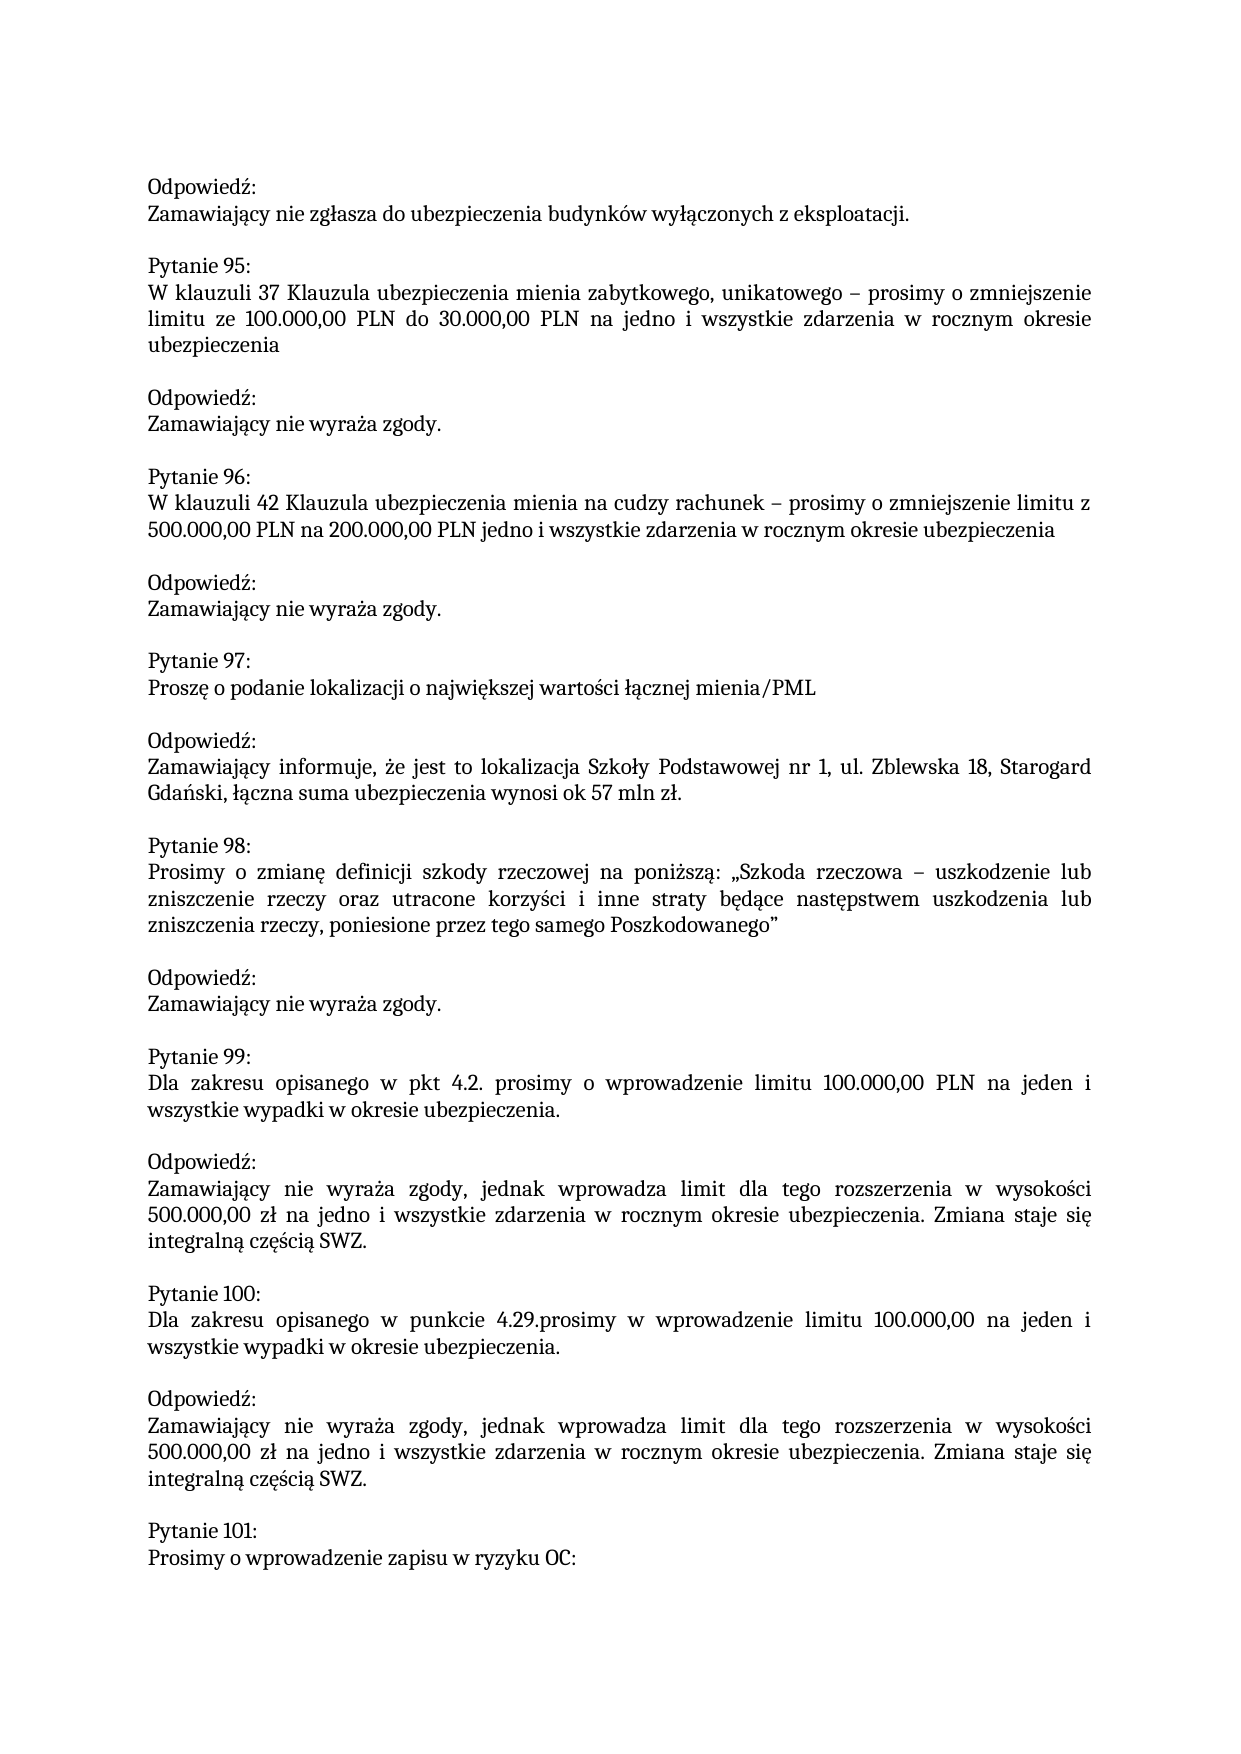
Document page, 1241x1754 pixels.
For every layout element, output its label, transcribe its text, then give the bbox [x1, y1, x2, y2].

text Proszę o podanie lokalizacji o największej wartości łącznej mienia/PML [148, 675, 1093, 701]
text Zamawiający nie wyraża zgody, jednak wprowadza limit dla tego rozszerzenia w wysokości 500.000,00 zł na jedno i wszystkie zdarzenia w rocznym okresie ubezpieczenia. Zmiana staje się integralną częścią SWZ. [148, 1413, 1093, 1492]
text Zamawiający nie wyraża zgody, jednak wprowadza limit dla tego rozszerzenia w wysokości 500.000,00 zł na jedno i wszystkie zdarzenia w rocznym okresie ubezpieczenia. Zmiana staje się integralną częścią SWZ. [148, 1175, 1093, 1254]
text Pytanie 101: [148, 1518, 1093, 1544]
text W klauzuli 42 Klauzula ubezpieczenia mienia na cudzy rachunek – prosimy o zmniejszenie limitu z 500.000,00 PLN na 200.000,00 PLN jedno i wszystkie zdarzenia w rocznym okresie ubezpieczenia [148, 490, 1093, 543]
text Prosimy o wprowadzenie zapisu w ryzyku OC: [148, 1544, 1093, 1571]
text Odpowiedź: [148, 727, 1093, 754]
text Pytanie 99: [148, 1044, 1093, 1070]
text Odpowiedź: [148, 385, 1093, 411]
text Zamawiający nie wyraża zgody. [148, 596, 1093, 622]
text Zamawiający nie zgłasza do ubezpieczenia budynków wyłączonych z eksploatacji. [148, 200, 1093, 227]
text Zamawiający nie wyraża zgody. [148, 411, 1093, 437]
text Dla zakresu opisanego w pkt 4.2. prosimy o wprowadzenie limitu 100.000,00 PLN na jeden i wszystkie wypadki w okresie ubezpieczenia. [148, 1070, 1093, 1123]
text Zamawiający informuje, że jest to lokalizacja Szkoły Podstawowej nr 1, ul. Zblewska 18, Starogard Gdański, łączna suma ubezpieczenia wynosi ok 57 mln zł. [148, 754, 1093, 806]
text Prosimy o zmianę definicji szkody rzeczowej na poniższą: „Szkoda rzeczowa – uszkodzenie lub zniszczenie rzeczy oraz utracone korzyści i inne straty będące następstwem uszkodzenia lub zniszczenia rzeczy, poniesione przez tego samego Poszkodowanego” [148, 859, 1093, 938]
text Odpowiedź: [148, 174, 1093, 200]
text Odpowiedź: [148, 964, 1093, 991]
text Odpowiedź: [148, 569, 1093, 596]
text Pytanie 98: [148, 833, 1093, 859]
text Dla zakresu opisanego w punkcie 4.29.prosimy w wprowadzenie limitu 100.000,00 na jeden i wszystkie wypadki w okresie ubezpieczenia. [148, 1307, 1093, 1360]
text Odpowiedź: [148, 1149, 1093, 1175]
text Pytanie 95: [148, 253, 1093, 279]
text Pytanie 100: [148, 1281, 1093, 1307]
text W klauzuli 37 Klauzula ubezpieczenia mienia zabytkowego, unikatowego – prosimy o zmniejszenie limitu ze 100.000,00 PLN do 30.000,00 PLN na jedno i wszystkie zdarzenia w rocznym okresie ubezpieczenia [148, 279, 1093, 358]
text Odpowiedź: [148, 1386, 1093, 1413]
text Zamawiający nie wyraża zgody. [148, 991, 1093, 1017]
text Pytanie 97: [148, 648, 1093, 675]
text Pytanie 96: [148, 464, 1093, 490]
